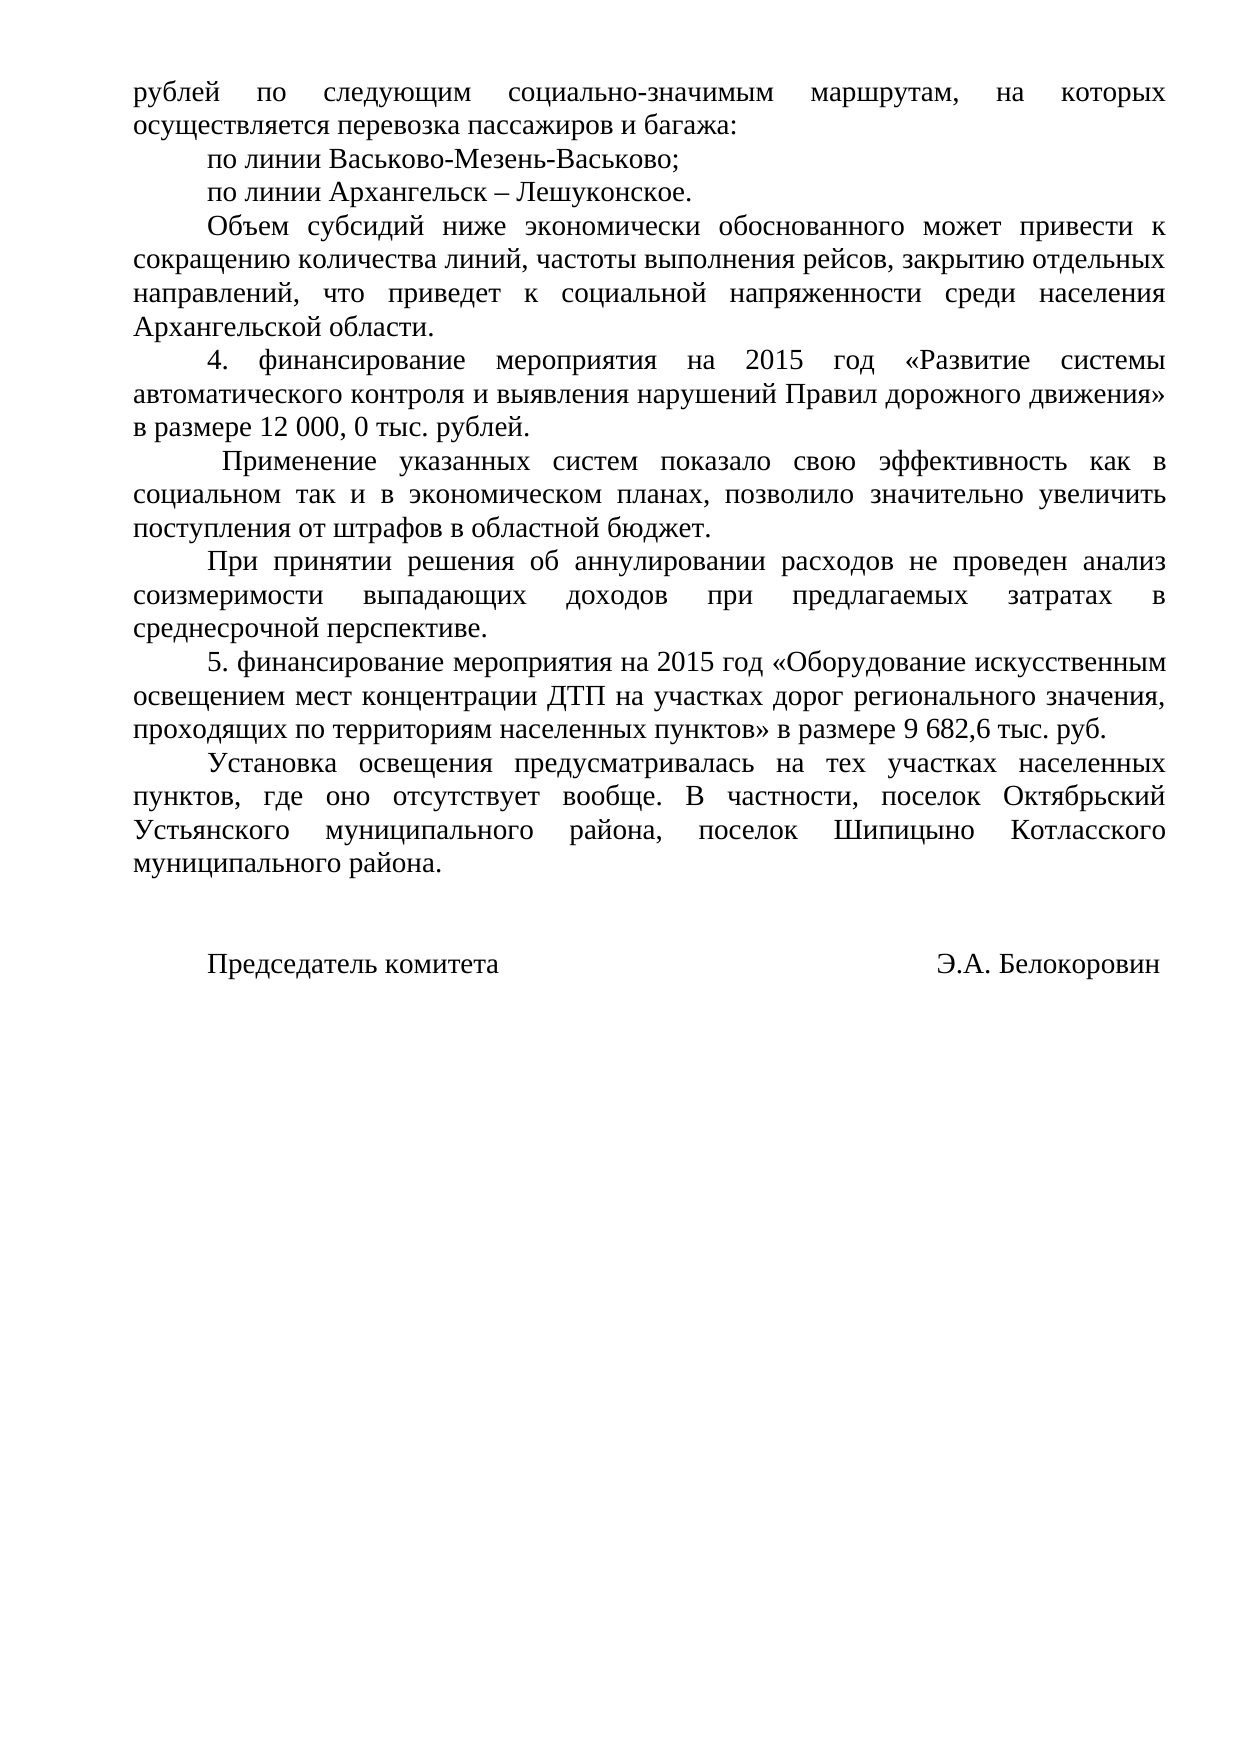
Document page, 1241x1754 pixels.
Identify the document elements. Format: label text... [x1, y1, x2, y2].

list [133, 74, 1167, 141]
text по линии Васьково-Мезень-Васьково; [133, 141, 1167, 174]
list 5. финансирование мероприятия на 2015 год «Оборудование искусственным освещением мест концентрации ДТП на участках дорог регионального значения, проходящих по территориям населенных пунктов» в размере 9 682,6 тыс. руб. [133, 644, 1167, 745]
text При принятии решения об аннулировании расходов не проведен анализ соизмеримости выпадающих доходов при предлагаемых затратах в среднесрочной перспективе. [133, 543, 1167, 644]
text по линии Архангельск – Лешуконское. [133, 174, 1167, 208]
text Применение указанных систем показало свою эффективность как в социальном так и в экономическом планах, позволило значительно увеличить поступления от штрафов в областной бюджет. [133, 443, 1167, 543]
text Установка освещения предусматривалась на тех участках населенных пунктов, где оно отсутствует вообще. В частности, поселок Октябрьский Устьянского муниципального района, поселок Шипицыно Котласского муниципального района. [133, 745, 1167, 879]
text Объем субсидий ниже экономически обоснованного может привести к сокращению количества линий, частоты выполнения рейсов, закрытию отдельных направлений, что приведет к социальной напряженности среди населения Архангельской области. [133, 208, 1167, 342]
list 4. финансирование мероприятия на 2015 год «Развитие системы автоматического контроля и выявления нарушений Правил дорожного движения» в размере 12 000, 0 тыс. рублей. [133, 342, 1167, 443]
text Председатель комитета Э.А. Белокоровин [133, 946, 1167, 979]
